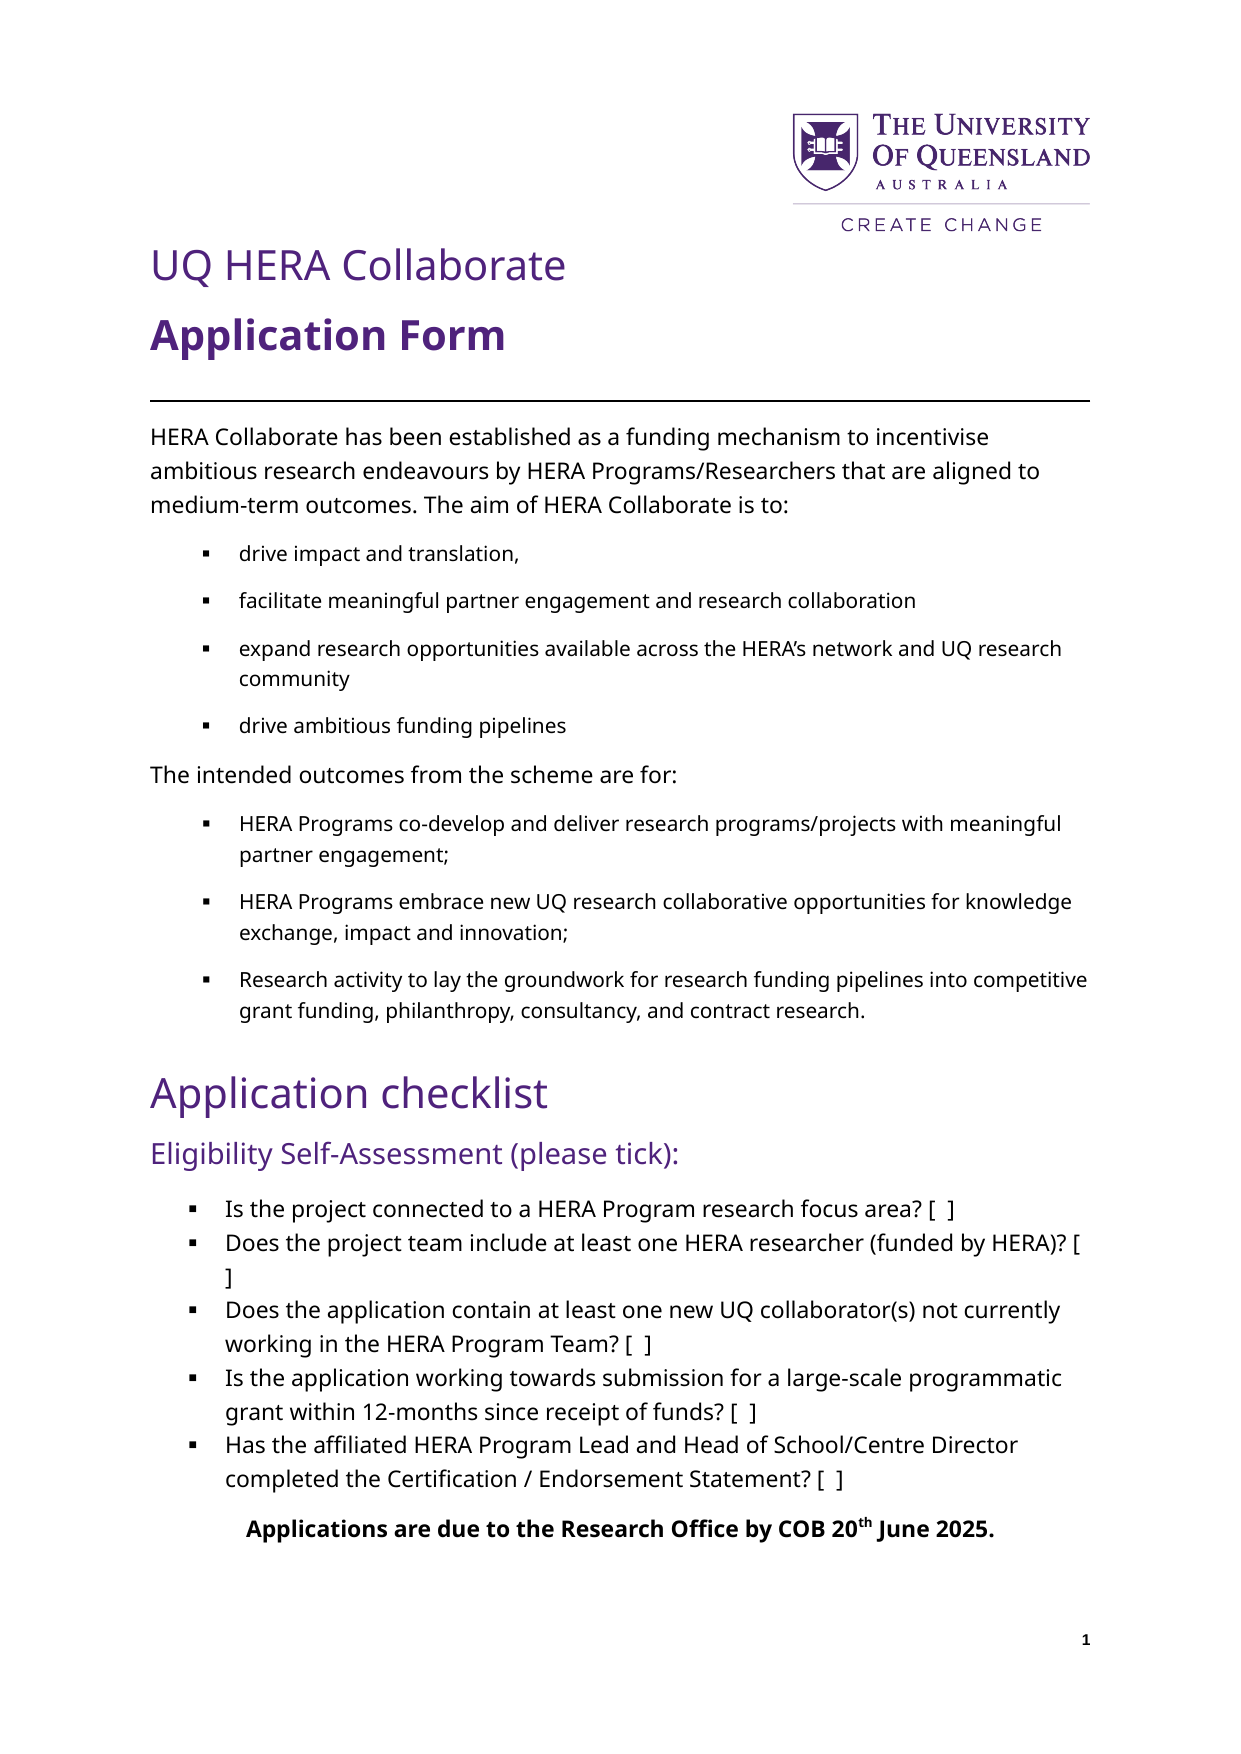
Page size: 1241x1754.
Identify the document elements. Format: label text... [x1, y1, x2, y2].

list drive ambitious funding pipelines [201, 712, 1090, 740]
text The intended outcomes from the scheme are for: [150, 759, 1090, 790]
list drive impact and translation, [201, 539, 1090, 567]
list Does the application contain at least one new UQ collaborator(s) not currently working in the HERA Program Team? [ ] [187, 1294, 1090, 1359]
text HERA Collaborate has been established as a funding mechanism to incentivise ambitious research endeavours by HERA Programs/Researchers that are aligned to medium-term outcomes. The aim of HERA Collaborate is to: [150, 421, 1090, 520]
list HERA Programs co-develop and deliver research programs/projects with meaningful partner engagement; [201, 809, 1090, 868]
list Has the affiliated HERA Program Lead and Head of School/Centre Director completed the Certification / Endorsement Statement? [ ] [187, 1429, 1090, 1494]
picture [790, 110, 1091, 235]
list facilitate meaningful partner engagement and research collaboration [201, 586, 1090, 615]
list expand research opportunities available across the HERA’s network and UQ research community [201, 634, 1090, 693]
list Is the application working towards submission for a large-scale programmatic grant within 12-months since receipt of funds? [ ] [187, 1362, 1090, 1427]
subtitle Application Form [150, 306, 1090, 363]
list Is the project connected to a HERA Program research focus area? [ ] [187, 1193, 1090, 1224]
text Eligibility Self-Assessment (please tick): [150, 1133, 1090, 1173]
text Applications are due to the Research Office by COB 20th June 2025. [150, 1513, 1090, 1544]
subtitle UQ HERA Collaborate [150, 236, 1090, 293]
list Does the project team include at least one HERA researcher (funded by HERA)? [ ] [187, 1227, 1090, 1292]
subtitle Application checklist [150, 1064, 1090, 1121]
list HERA Programs embrace new UQ research collaborative opportunities for knowledge exchange, impact and innovation; [201, 887, 1090, 946]
list Research activity to lay the groundwork for research funding pipelines into competitive grant funding, philanthropy, consultancy, and contract research. [201, 965, 1090, 1024]
